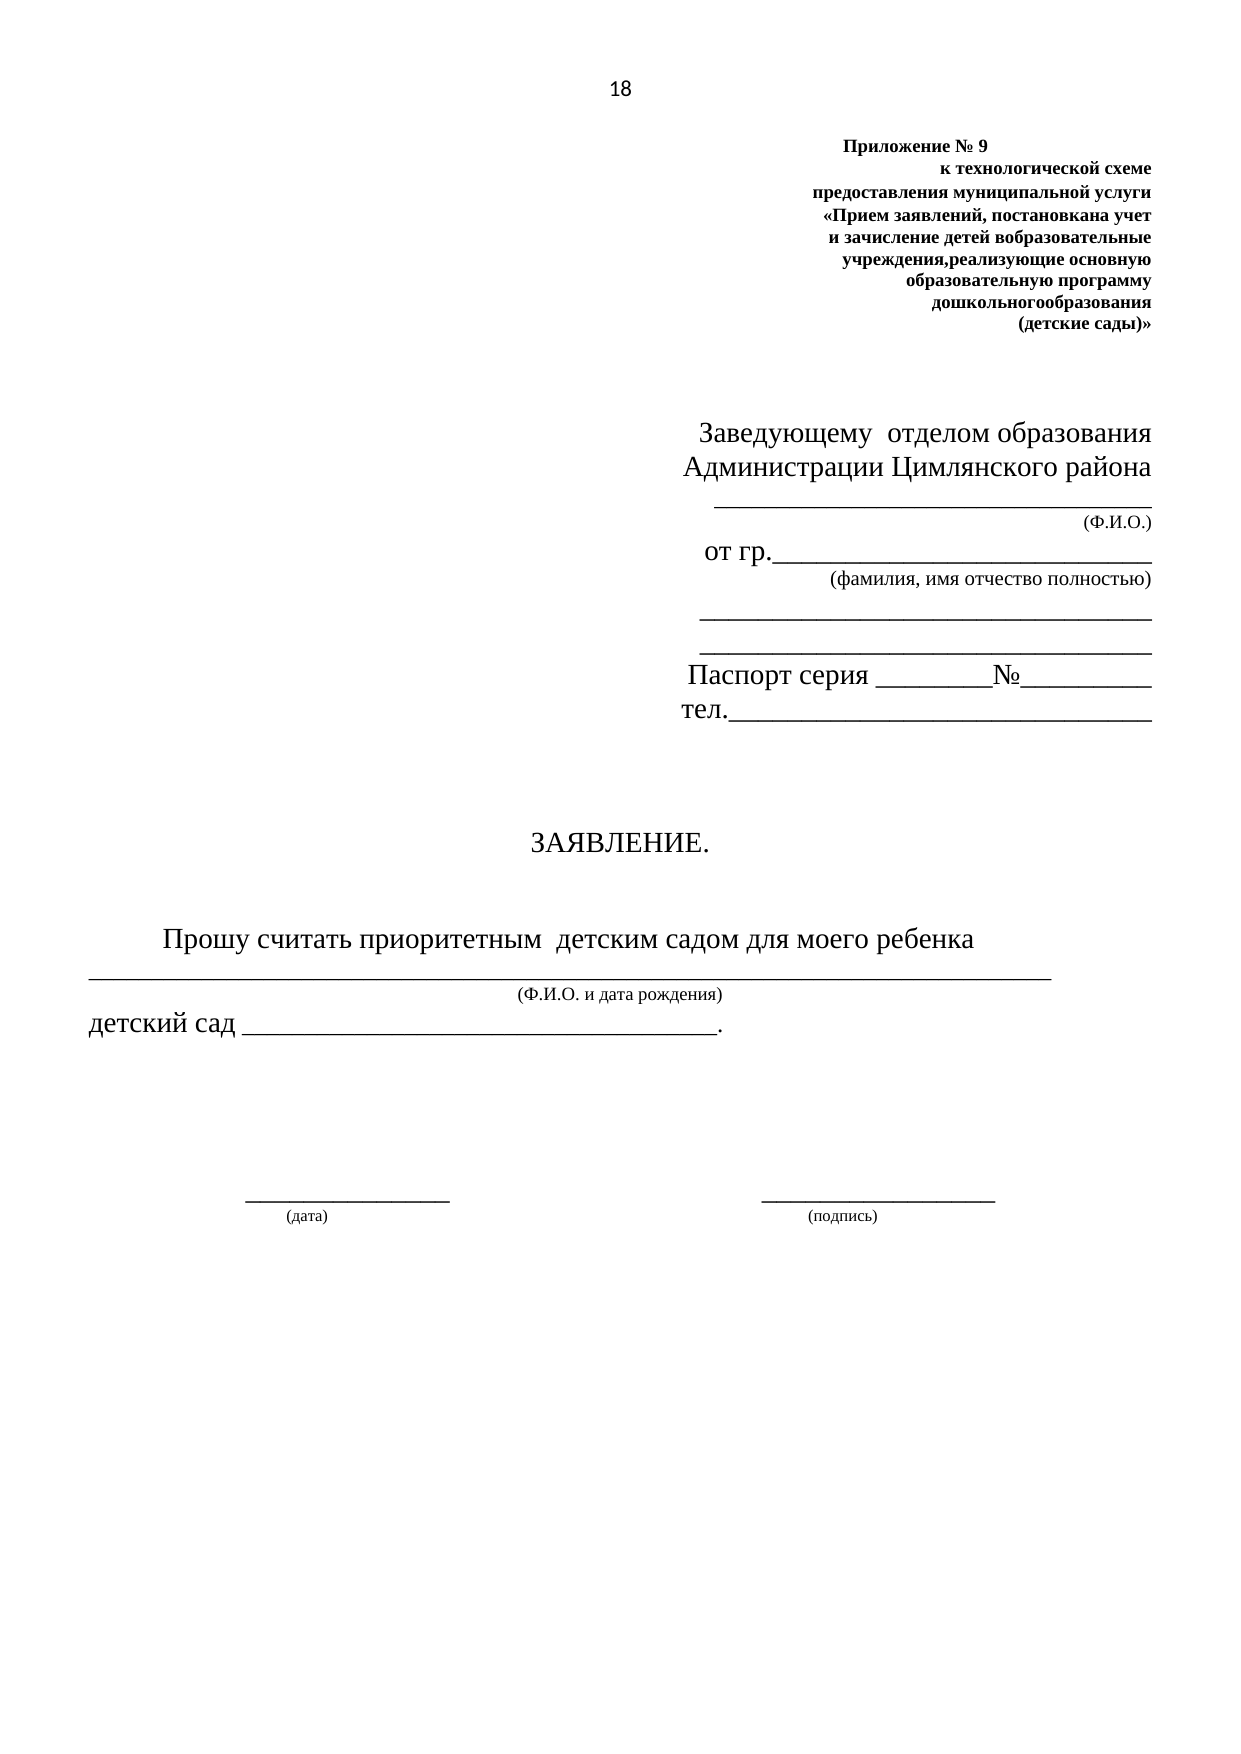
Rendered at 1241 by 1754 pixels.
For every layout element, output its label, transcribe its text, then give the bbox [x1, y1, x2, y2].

text детский сад ______________________________________. [89, 1005, 1152, 1038]
text дошкольногообразования [89, 291, 1152, 312]
text ___________________________________ [89, 482, 1152, 511]
text (фамилия, имя отчество полностью) [605, 566, 1152, 590]
text ______________ ________________ [89, 1172, 1152, 1206]
text к технологической схеме [679, 157, 1152, 178]
text образовательную программу [89, 269, 1152, 291]
text _______________________________ [605, 624, 1152, 657]
text Прошу считать приоритетным детским садом для моего ребенка _____________________________________________________________________________ [89, 921, 1152, 983]
text _______________________________ [605, 590, 1152, 624]
text (детские сады)» [89, 312, 1152, 334]
text тел._____________________________ [89, 691, 1152, 724]
text (дата) (подпись) [236, 1206, 1152, 1225]
text «Прием заявлений, постановкана учет [89, 204, 1152, 226]
text ЗАЯВЛЕНИЕ. [89, 825, 1152, 859]
text Паспорт серия ________№_________ [89, 657, 1152, 691]
text Заведующему отделом образования Администрации Цимлянского района [605, 415, 1152, 482]
text Приложение № 9 [679, 135, 1152, 157]
text и зачисление детей вобразовательные [89, 226, 1152, 247]
text от гр.__________________________ [605, 533, 1152, 566]
text (Ф.И.О.) [89, 511, 1152, 533]
text (Ф.И.О. и дата рождения) [89, 983, 1152, 1005]
text предоставления муниципальной услуги [679, 181, 1152, 202]
text учреждения,реализующие основную [89, 247, 1152, 269]
